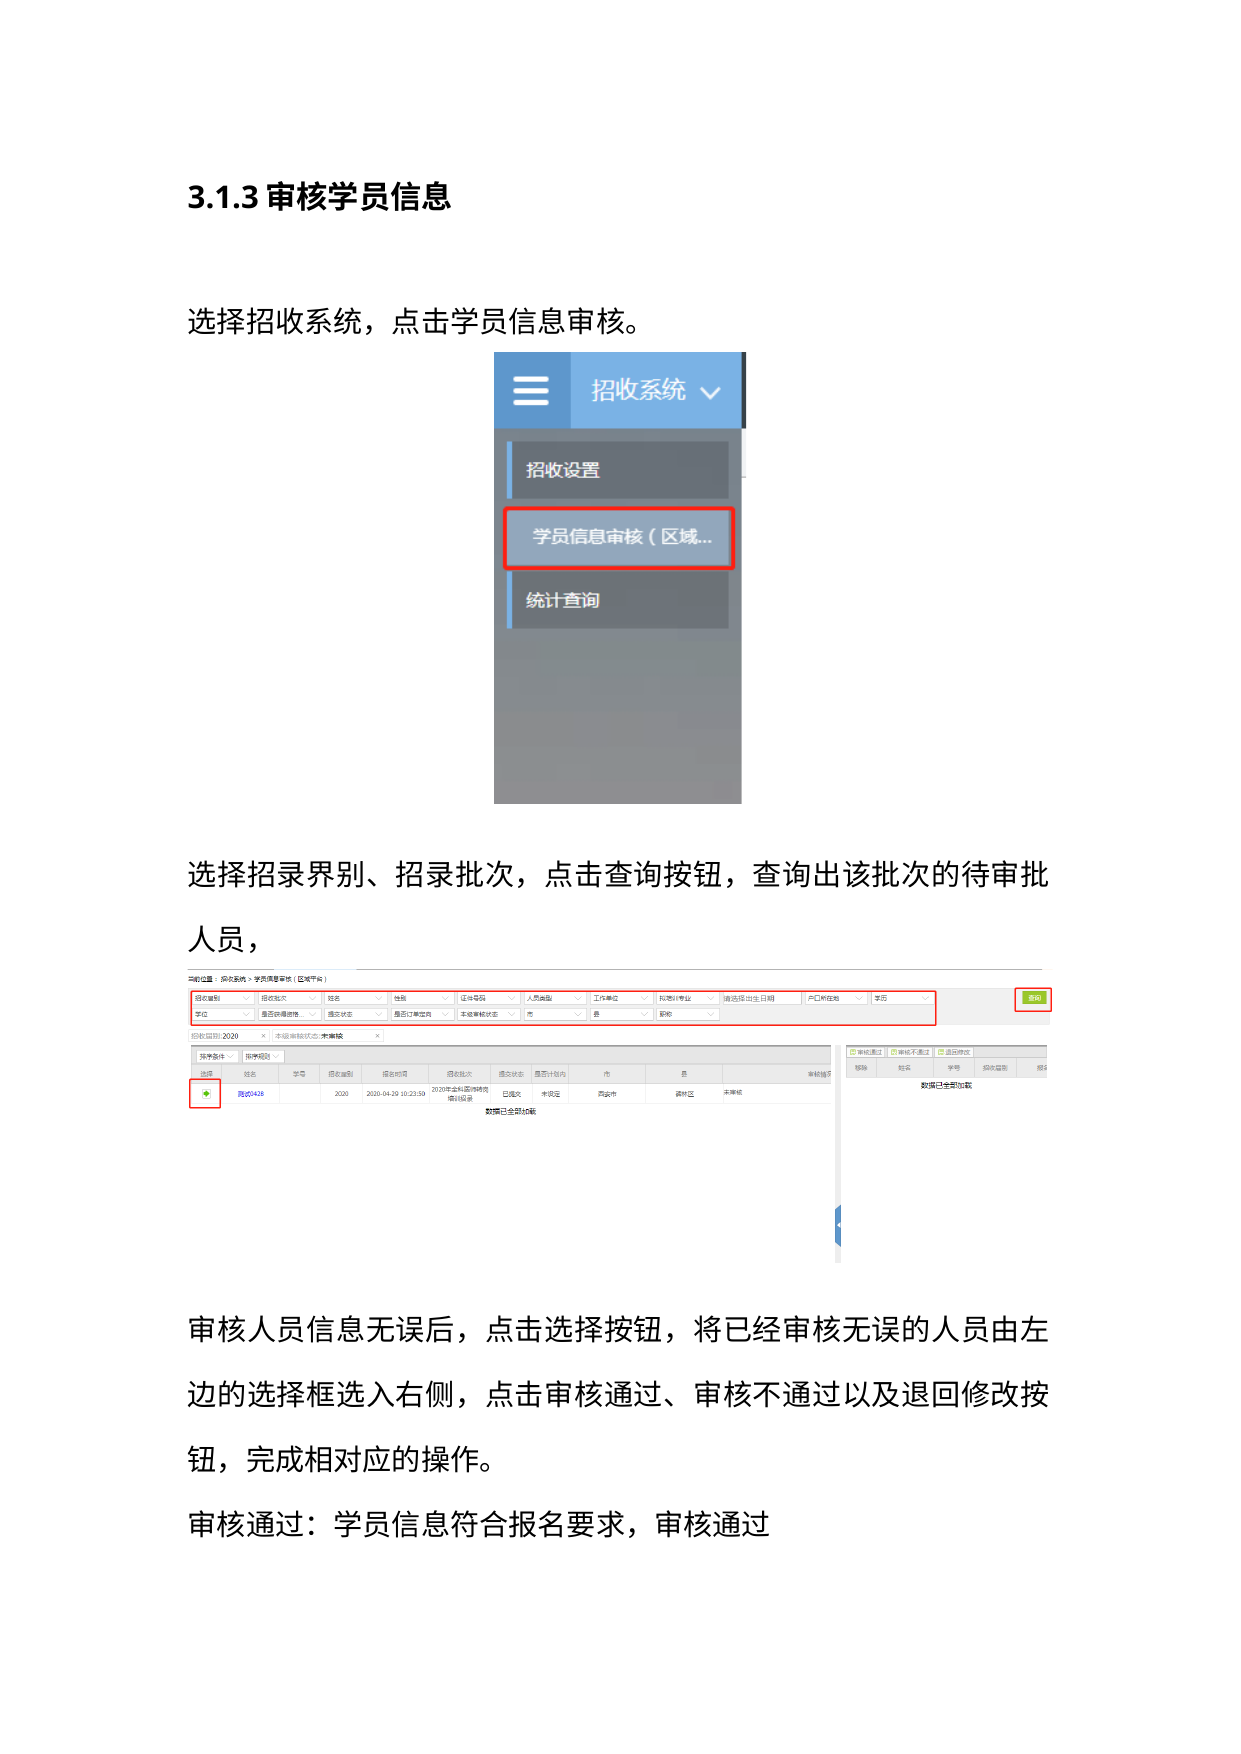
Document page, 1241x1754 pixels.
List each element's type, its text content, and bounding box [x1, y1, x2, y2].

text 选择招录界别、招录批次，点击查询按钮，查询出该批次的待审批人员， [187, 840, 1053, 969]
picture [494, 352, 747, 804]
text 审核通过：学员信息符合报名要求，审核通过 [187, 1490, 1053, 1555]
subtitle 3.1.3审核学员信息 [187, 162, 1053, 227]
text 审核人员信息无误后，点击选择按钮，将已经审核无误的人员由左边的选择框选入右侧，点击审核通过、审核不通过以及退回修改按钮，完成相对应的操作。 [187, 1295, 1053, 1490]
picture [187, 969, 1053, 1263]
text 选择招收系统，点击学员信息审核。 [187, 287, 1053, 352]
